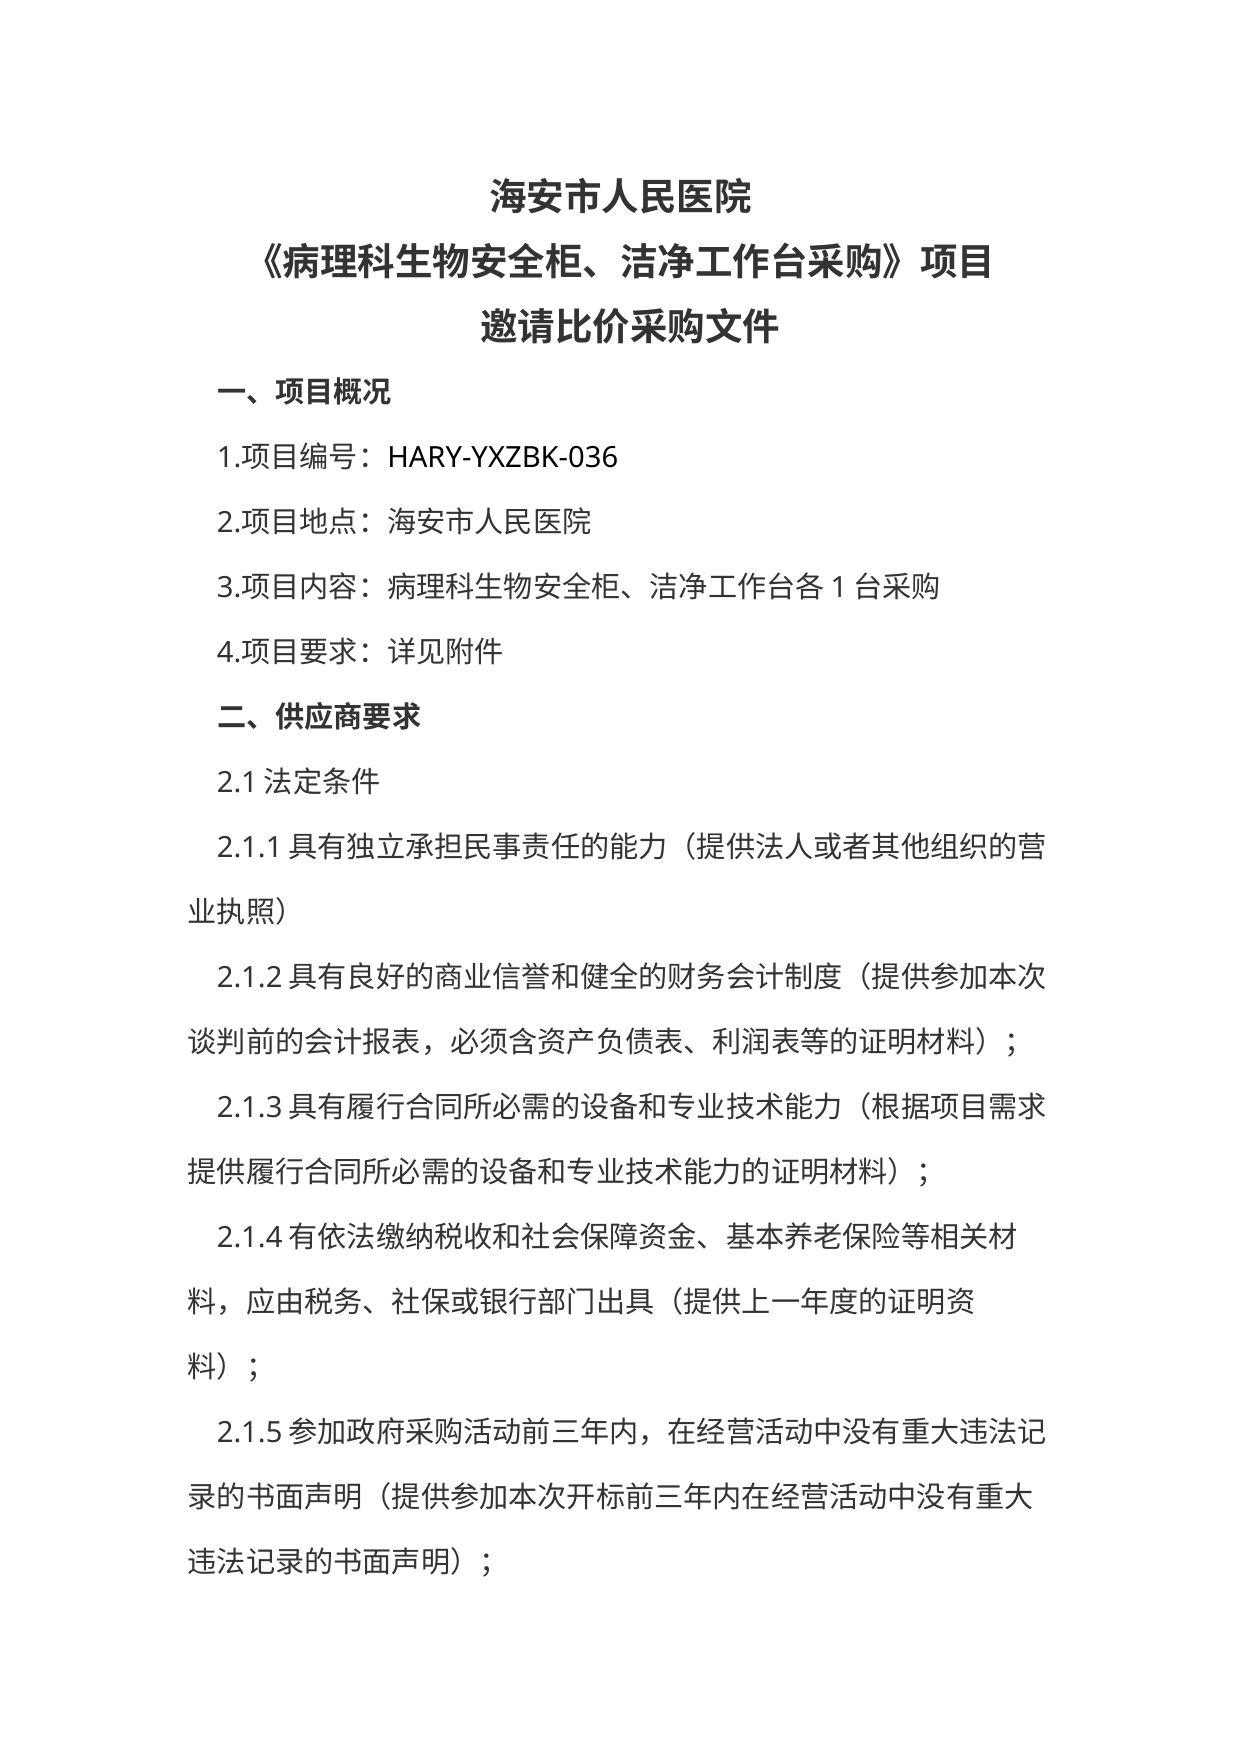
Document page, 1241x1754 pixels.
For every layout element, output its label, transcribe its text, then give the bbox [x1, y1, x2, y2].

text 4.项目要求：详见附件 [187, 617, 1053, 682]
text 《病理科生物安全柜、洁净工作台采购》项目 [187, 227, 1053, 292]
text 2.项目地点：海安市人民医院 [187, 487, 1053, 552]
text 一、项目概况 [187, 357, 1053, 422]
text 2.1.2具有良好的商业信誉和健全的财务会计制度（提供参加本次谈判前的会计报表，必须含资产负债表、利润表等的证明材料）； [187, 942, 1053, 1072]
text 2.1.5参加政府采购活动前三年内，在经营活动中没有重大违法记录的书面声明（提供参加本次开标前三年内在经营活动中没有重大违法记录的书面声明）； [187, 1397, 1053, 1592]
text 1.项目编号：HARY-YXZBK-036 [187, 422, 1053, 487]
text 二、供应商要求 [187, 682, 1053, 747]
text 2.1.4有依法缴纳税收和社会保障资金、基本养老保险等相关材料，应由税务、社保或银行部门出具（提供上一年度的证明资料）； [187, 1202, 1053, 1397]
text 3.项目内容：病理科生物安全柜、洁净工作台各1台采购 [187, 552, 1053, 617]
text 2.1.3具有履行合同所必需的设备和专业技术能力（根据项目需求提供履行合同所必需的设备和专业技术能力的证明材料）； [187, 1072, 1053, 1202]
text 海安市人民医院 [187, 162, 1053, 227]
text 2.1法定条件 [187, 747, 1053, 812]
text 邀请比价采购文件 [187, 292, 1053, 357]
text 2.1.1具有独立承担民事责任的能力（提供法人或者其他组织的营业执照） [187, 812, 1053, 942]
